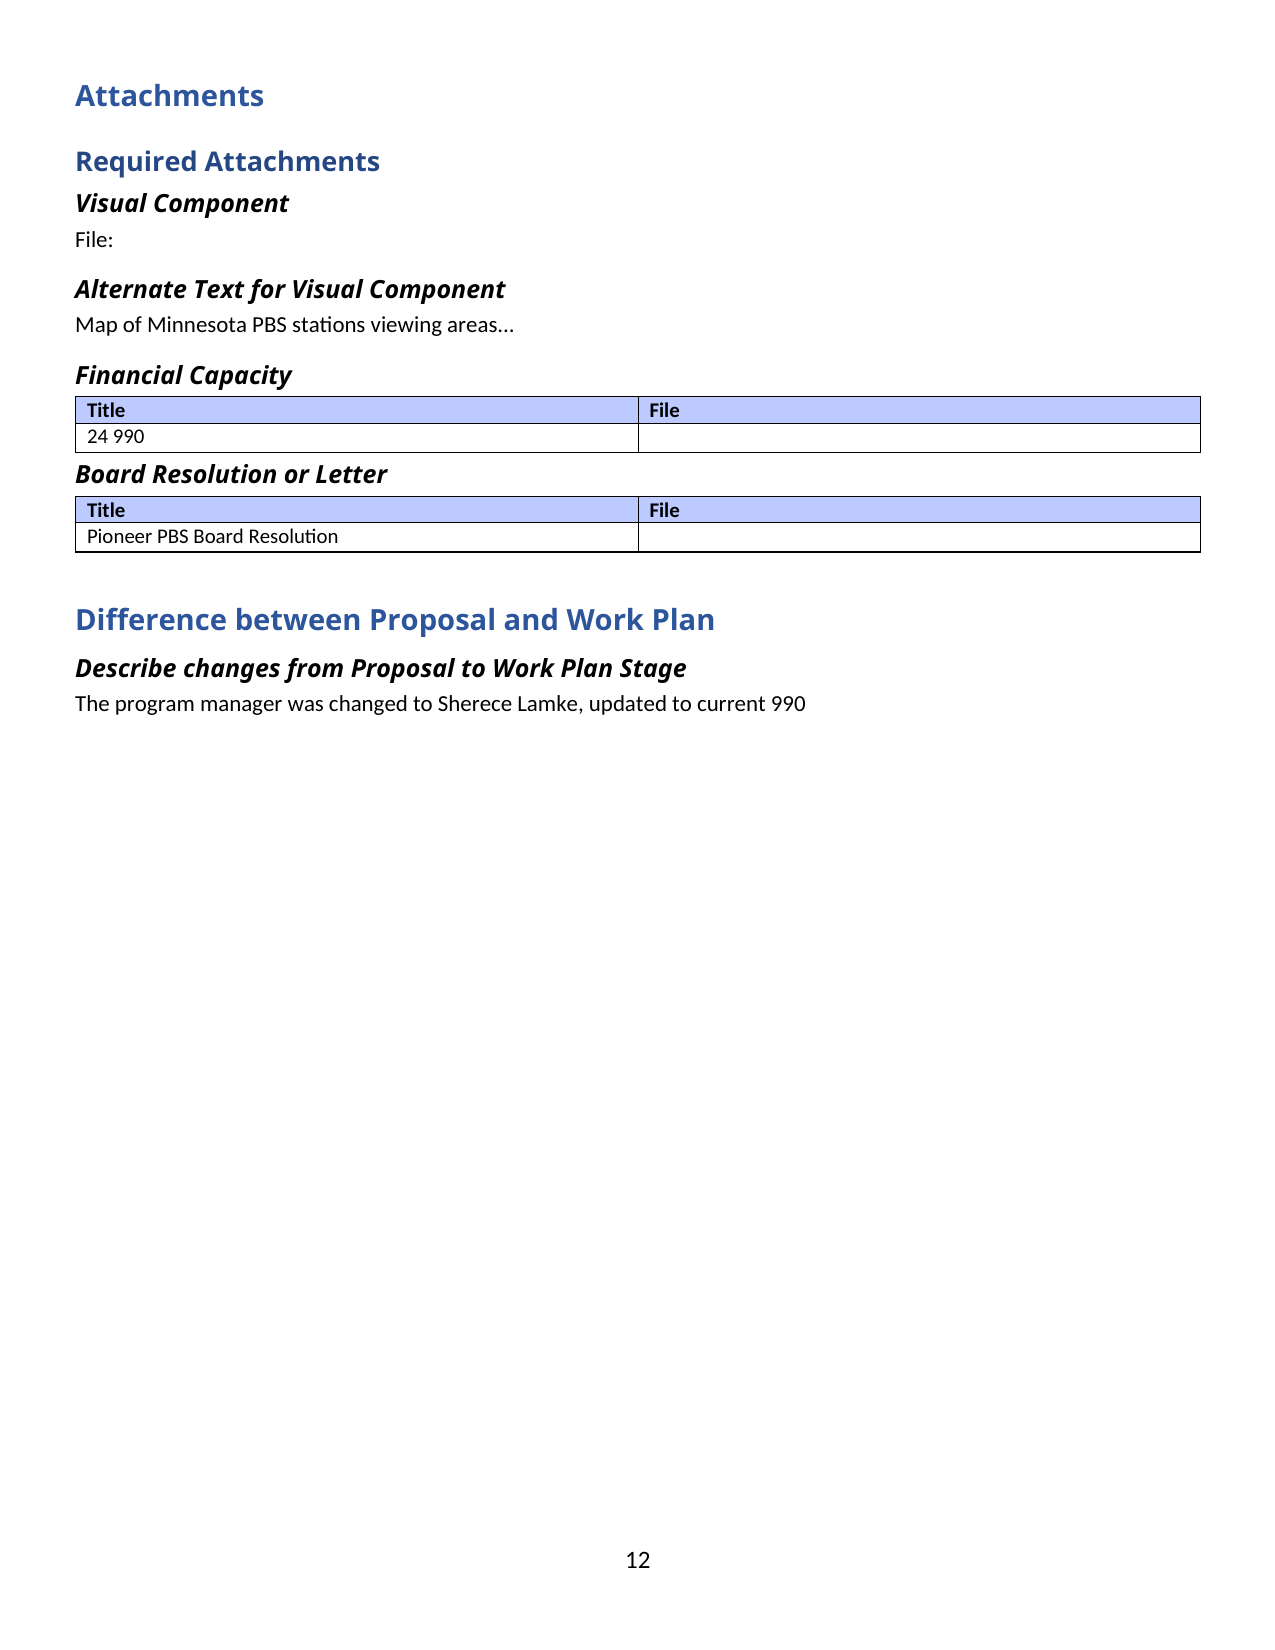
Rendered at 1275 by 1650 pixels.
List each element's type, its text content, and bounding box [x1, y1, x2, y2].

table_cell [639, 523, 1200, 551]
subtitle Difference between Proposal and Work Plan [75, 599, 1200, 639]
table_header File [639, 497, 1200, 522]
table_cell 24 990 [76, 424, 638, 452]
table_cell Pioneer PBS Board Resolution [76, 523, 638, 551]
table_header File [639, 397, 1200, 423]
text The program manager was changed to Sherece Lamke, updated to current 990 [75, 689, 1200, 717]
subtitle Required Attachments [75, 143, 1200, 180]
text Map of Minnesota PBS stations viewing areas... [75, 311, 1200, 338]
subtitle Financial Capacity [75, 357, 1200, 391]
table_header Title [76, 397, 638, 423]
table_cell [639, 424, 1200, 452]
subtitle Visual Component [75, 186, 1200, 220]
subtitle Describe changes from Proposal to Work Plan Stage [75, 650, 1200, 684]
text File: [75, 225, 1200, 253]
subtitle Alternate Text for Visual Component [75, 272, 1200, 306]
table_header Title [76, 497, 638, 522]
subtitle Board Resolution or Letter [75, 457, 1200, 491]
subtitle Attachments [75, 75, 1200, 115]
